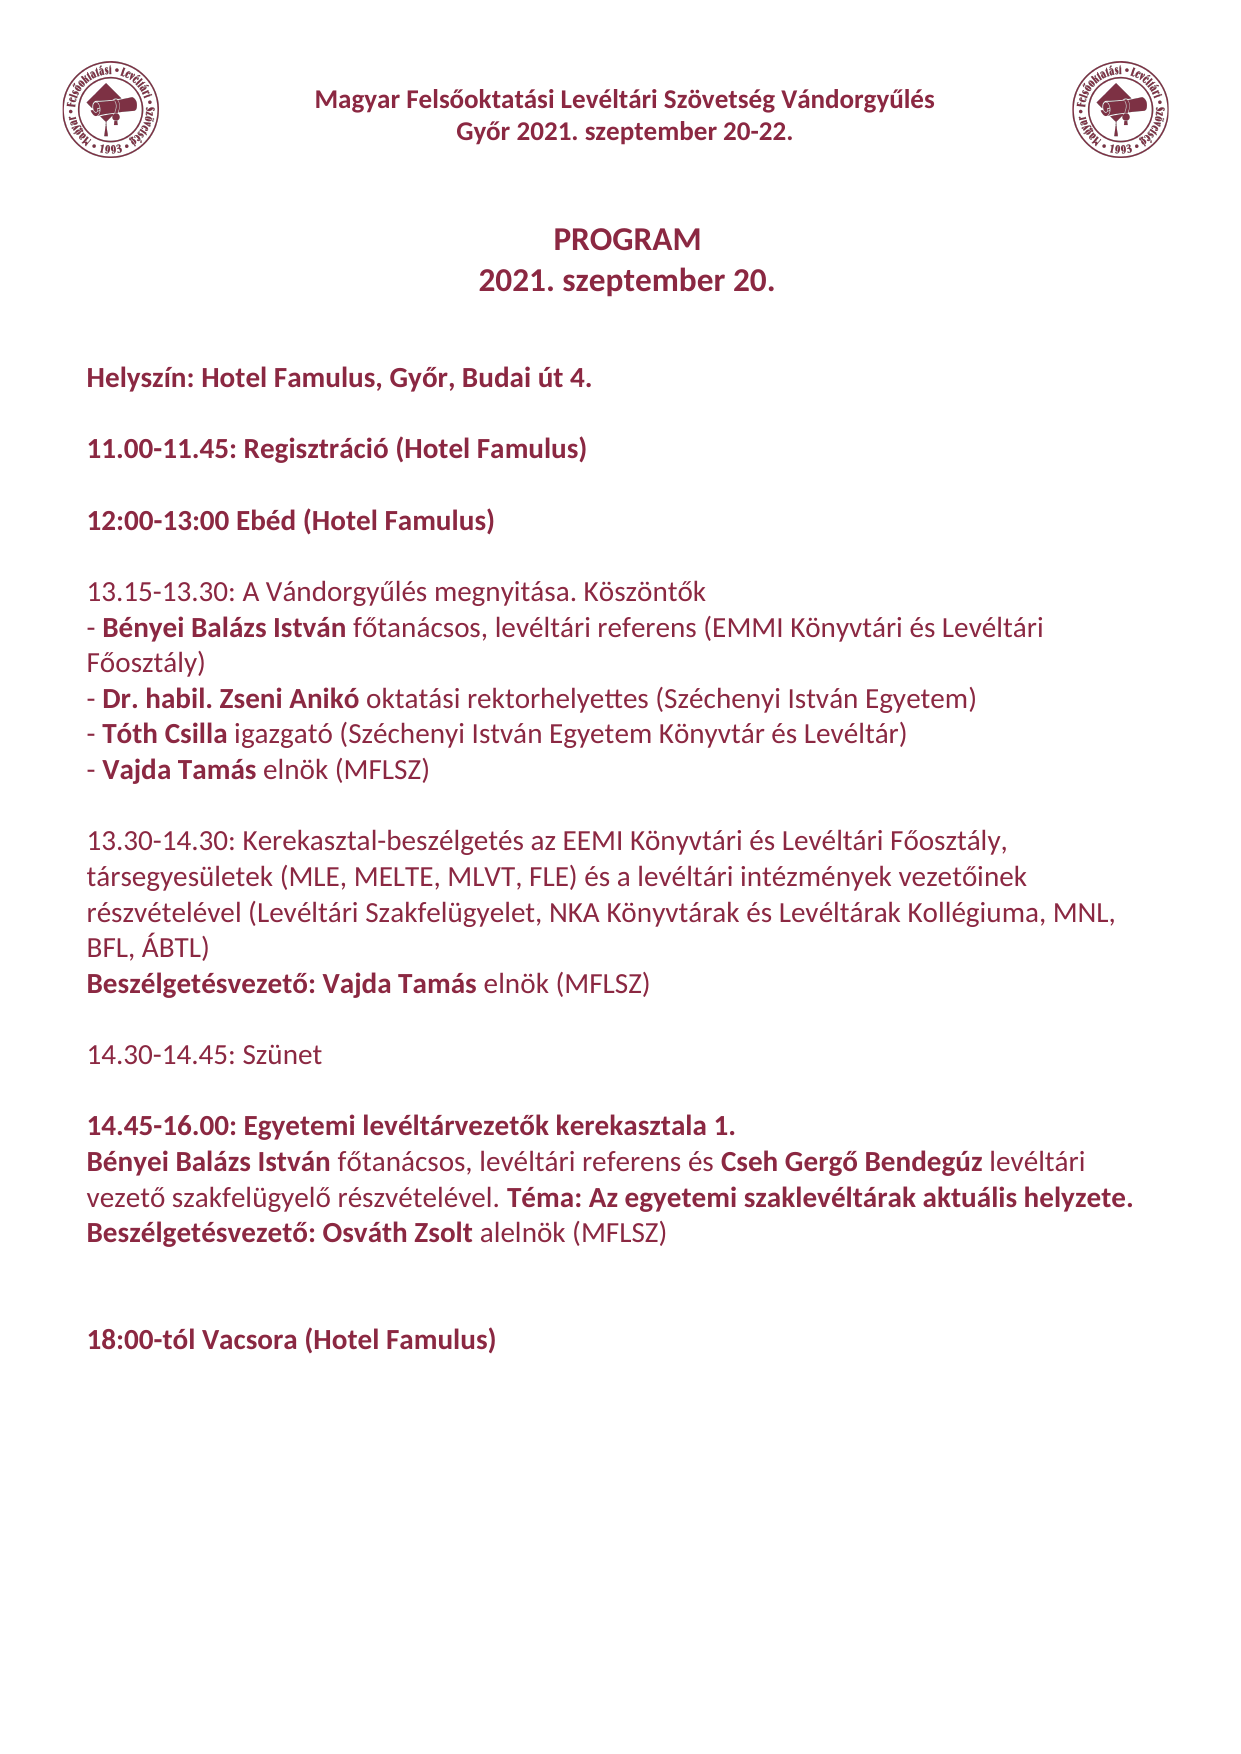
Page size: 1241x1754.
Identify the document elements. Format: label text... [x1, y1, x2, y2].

text 18:00-tól Vacsora (Hotel Famulus) [86, 1321, 1169, 1357]
text - Bényei Balázs István főtanácsos, levéltári referens (EMMI Könyvtári és Levéltári Főosztály) [86, 609, 1169, 680]
text 13.15-13.30: A Vándorgyűlés megnyitása. Köszöntők [86, 573, 1169, 609]
text Bényei Balázs István főtanácsos, levéltári referens és Cseh Gergő Bendegúz levéltári vezető szakfelügyelő részvételével. Téma: Az egyetemi szaklevéltárak aktuális helyzete. [86, 1143, 1169, 1214]
text - Vajda Tamás elnök (MFLSZ) [86, 751, 1169, 787]
subtitle PROGRAM [176, 218, 1079, 259]
text 14.30-14.45: Szünet [86, 1036, 1169, 1072]
text Beszélgetésvezető: Osváth Zsolt alelnök (MFLSZ) [86, 1214, 1169, 1250]
text - Tóth Csilla igazgató (Széchenyi István Egyetem Könyvtár és Levéltár) [86, 716, 1169, 751]
text 2021. szeptember 20. [176, 259, 1078, 299]
text Beszélgetésvezető: Vajda Tamás elnök (MFLSZ) [86, 965, 1169, 1001]
text 13.30-14.30: Kerekasztal-beszélgetés az EEMI Könyvtári és Levéltári Főosztály, társegyesületek (MLE, MELTE, MLVT, FLE) és a levéltári intézmények vezetőinek részvételével (Levéltári Szakfelügyelet, NKA Könyvtárak és Levéltárak Kollégiuma, MNL, BFL, ÁBTL) [86, 822, 1169, 965]
picture [1072, 61, 1169, 158]
text Helyszín: Hotel Famulus, Győr, Budai út 4. [86, 359, 1169, 395]
text 11.00-11.45: Regisztráció (Hotel Famulus) [86, 431, 1169, 466]
picture [62, 61, 159, 158]
text 14.45-16.00: Egyetemi levéltárvezetők kerekasztala 1. [86, 1107, 1169, 1143]
text 12:00-13:00 Ebéd (Hotel Famulus) [86, 502, 1169, 537]
text - Dr. habil. Zseni Anikó oktatási rektorhelyettes (Széchenyi István Egyetem) [86, 680, 1169, 716]
